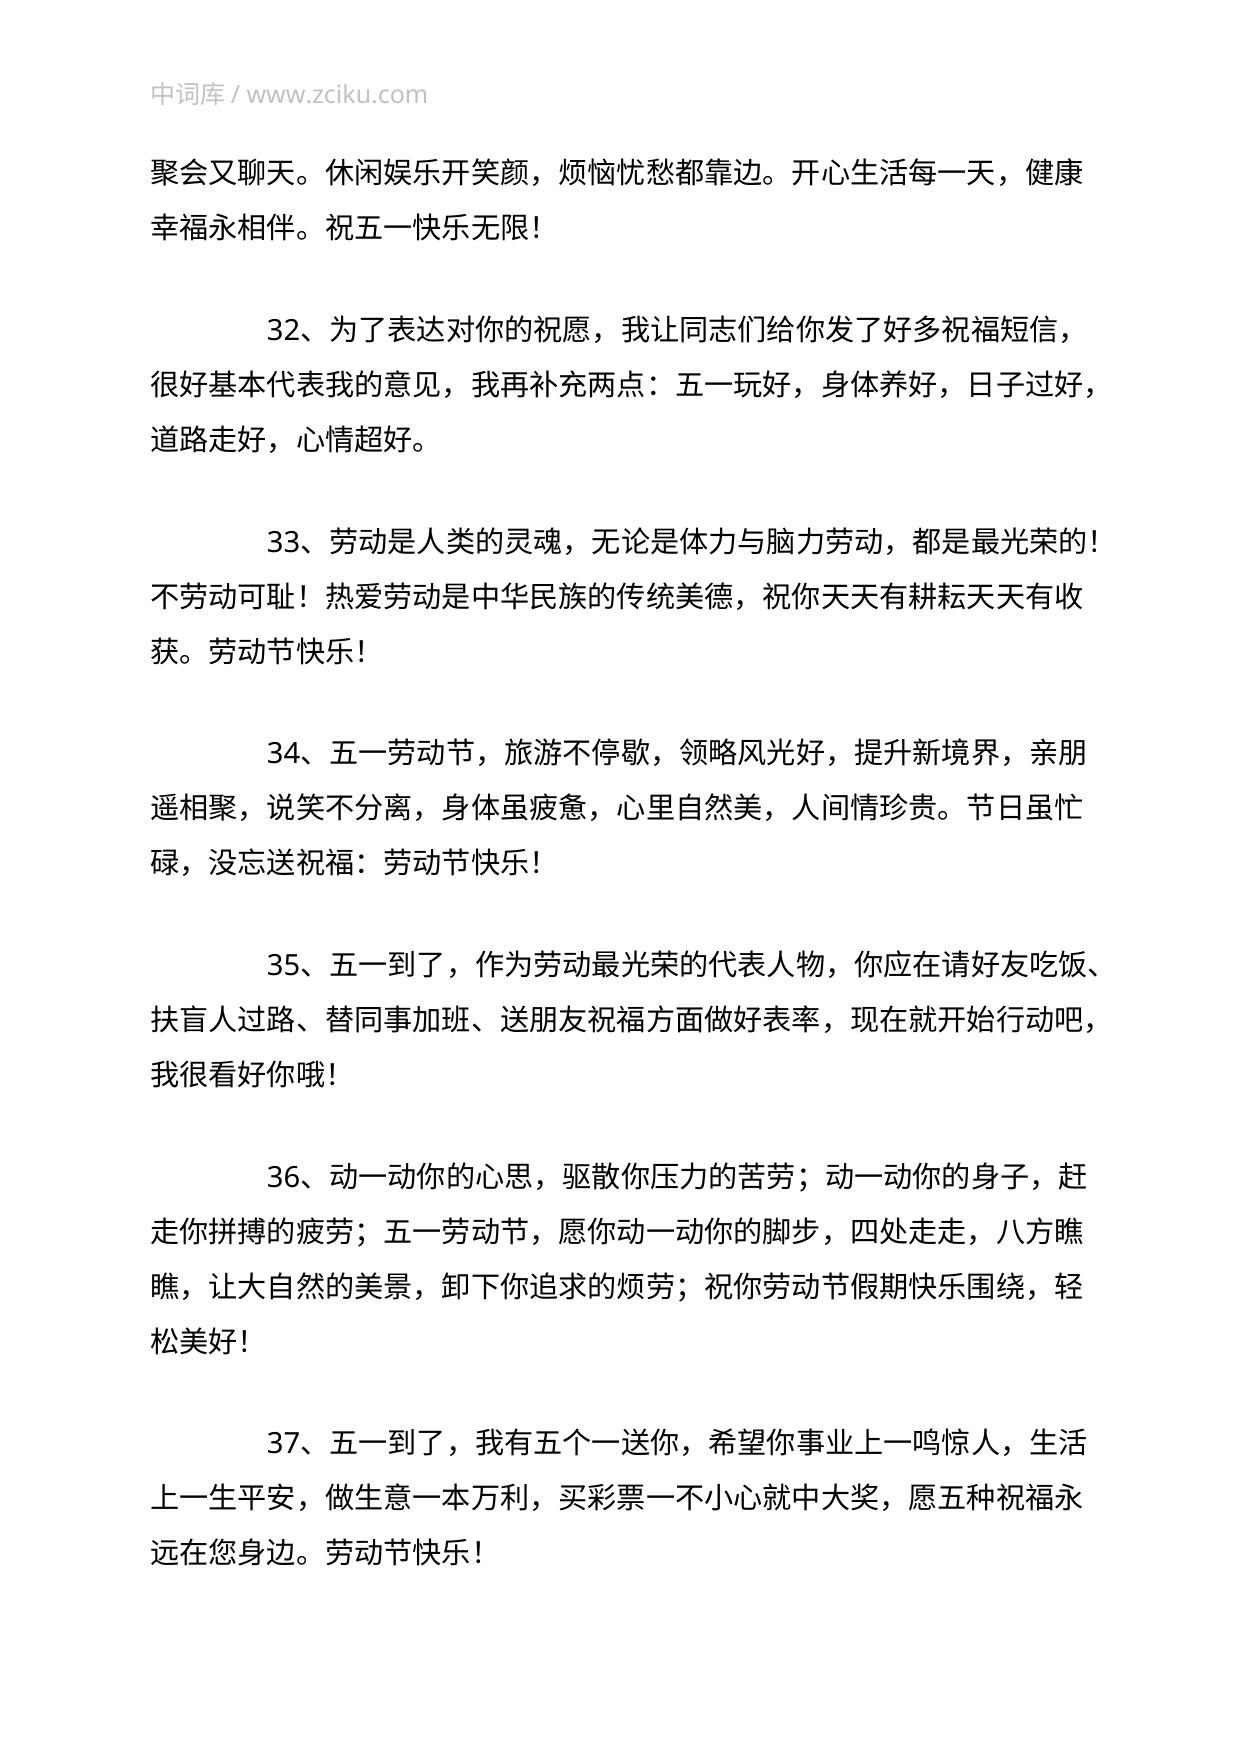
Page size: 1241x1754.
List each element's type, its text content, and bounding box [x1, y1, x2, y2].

text 34、五一劳动节，旅游不停歇，领略风光好，提升新境界，亲朋遥相聚，说笑不分离，身体虽疲惫，心里自然美，人间情珍贵。节日虽忙碌，没忘送祝福：劳动节快乐！ [150, 730, 1090, 882]
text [150, 150, 1090, 247]
text 36、动一动你的心思，驱散你压力的苦劳；动一动你的身子，赶走你拼搏的疲劳；五一劳动节，愿你动一动你的脚步，四处走走，八方瞧瞧，让大自然的美景，卸下你追求的烦劳；祝你劳动节假期快乐围绕，轻松美好！ [150, 1153, 1090, 1360]
text 35、五一到了，作为劳动最光荣的代表人物，你应在请好友吃饭、扶盲人过路、替同事加班、送朋友祝福方面做好表率，现在就开始行动吧，我很看好你哦！ [150, 942, 1090, 1094]
text 33、劳动是人类的灵魂，无论是体力与脑力劳动，都是最光荣的！不劳动可耻！热爱劳动是中华民族的传统美德，祝你天天有耕耘天天有收获。劳动节快乐！ [150, 518, 1090, 671]
text 32、为了表达对你的祝愿，我让同志们给你发了好多祝福短信，很好基本代表我的意见，我再补充两点：五一玩好，身体养好，日子过好，道路走好，心情超好。 [150, 307, 1090, 459]
text 37、五一到了，我有五个一送你，希望你事业上一鸣惊人，生活上一生平安，做生意一本万利，买彩票一不小心就中大奖，愿五种祝福永远在您身边。劳动节快乐！ [150, 1420, 1090, 1572]
